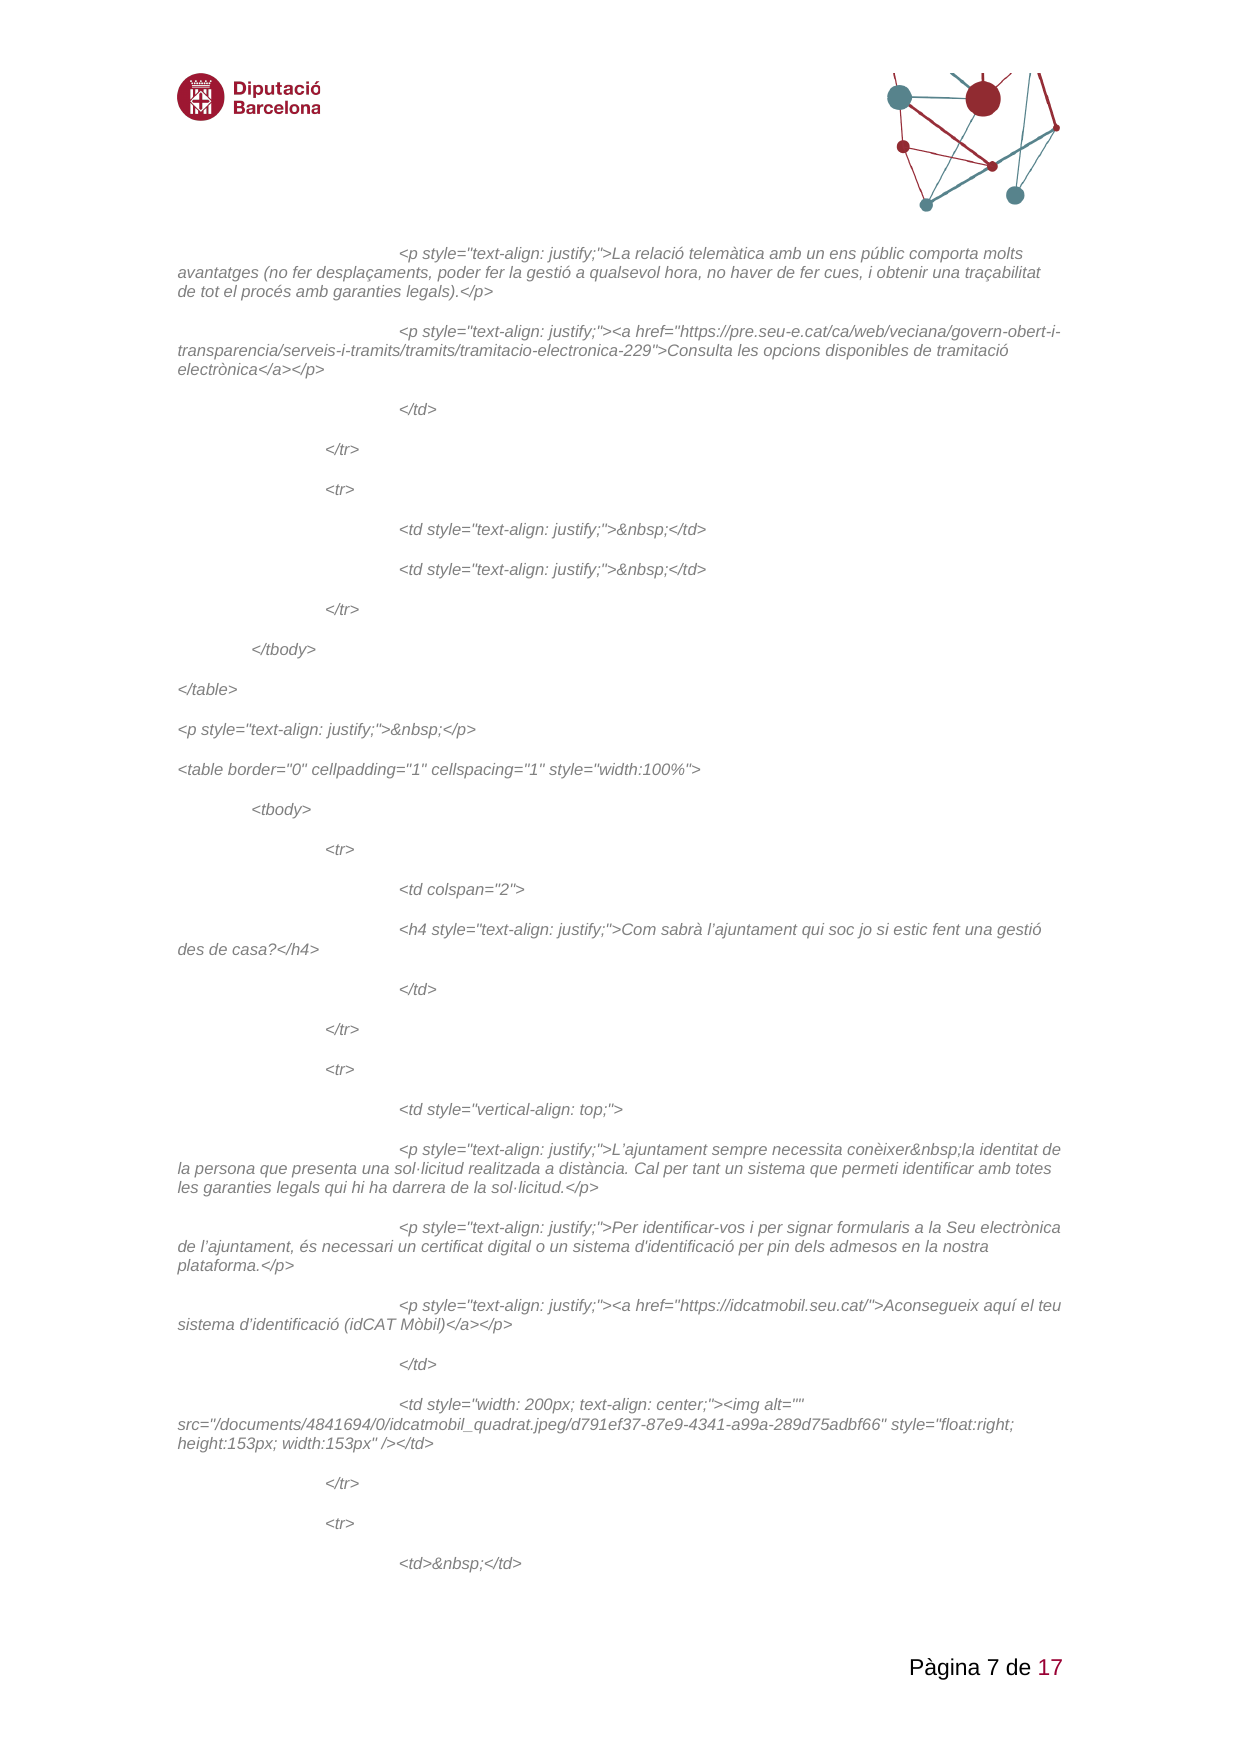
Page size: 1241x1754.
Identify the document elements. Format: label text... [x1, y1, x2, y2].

text <h4 style="text-align: justify;">Com sabrà l’ajuntament qui soc jo si estic fent una gestió des de casa?</h4> [177, 920, 1063, 958]
text <table border="0" cellpadding="1" cellspacing="1" style="width:100%"> [177, 760, 1063, 779]
picture [177, 73, 320, 121]
text <p style="text-align: justify;">La relació telemàtica amb un ens públic comporta molts avantatges (no fer desplaçaments, poder fer la gestió a qualsevol hora, no haver de fer cues, i obtenir una traçabilitat de tot el procés amb garanties legals).</p> [177, 243, 1063, 301]
text </tr> [177, 1019, 1063, 1038]
text </tr> [177, 440, 1063, 459]
text <td>&nbsp;</td> [177, 1553, 1063, 1573]
text <td style="width: 200px; text-align: center;"><img alt="" src="/documents/4841694/0/idcatmobil_quadrat.jpeg/d791ef37-87e9-4341-a99a-289d75adbf66" style="float:right; height:153px; width:153px" /></td> [177, 1395, 1063, 1453]
text <p style="text-align: justify;">&nbsp;</p> [177, 720, 1063, 739]
text <tr> [177, 1513, 1063, 1533]
text <p style="text-align: justify;">Per identificar-vos i per signar formularis a la Seu electrònica de l’ajuntament, és necessari un certificat digital o un sistema d'identificació per pin dels admesos en la nostra plataforma.</p> [177, 1218, 1063, 1275]
text <p style="text-align: justify;">L’ajuntament sempre necessita conèixer&nbsp;la identitat de la persona que presenta una sol·licitud realitzada a distància. Cal per tant un sistema que permeti identificar amb totes les garanties legals qui hi ha darrera de la sol·licitud.</p> [177, 1139, 1063, 1197]
text </td> [177, 979, 1063, 998]
text <td style="vertical-align: top;"> [177, 1099, 1063, 1118]
text <tr> [177, 480, 1063, 499]
text <td style="text-align: justify;">&nbsp;</td> [177, 520, 1063, 539]
text <td style="text-align: justify;">&nbsp;</td> [177, 560, 1063, 579]
text <p style="text-align: justify;"><a href="https://pre.seu-e.cat/ca/web/veciana/govern-obert-i-transparencia/serveis-i-tramits/tramits/tramitacio-electronica-229">Consulta les opcions disponibles de tramitació electrònica</a></p> [177, 322, 1063, 379]
text </tr> [177, 600, 1063, 619]
text <td colspan="2"> [177, 880, 1063, 899]
picture [882, 73, 1064, 217]
text </tr> [177, 1473, 1063, 1493]
text </td> [177, 400, 1063, 419]
text <tbody> [177, 800, 1063, 819]
text </tbody> [177, 640, 1063, 659]
text </table> [177, 680, 1063, 699]
text </td> [177, 1355, 1063, 1374]
text <tr> [177, 840, 1063, 859]
text <p style="text-align: justify;"><a href="https://idcatmobil.seu.cat/">Aconsegueix aquí el teu sistema d’identificació (idCAT Mòbil)</a></p> [177, 1296, 1063, 1334]
text <tr> [177, 1059, 1063, 1078]
